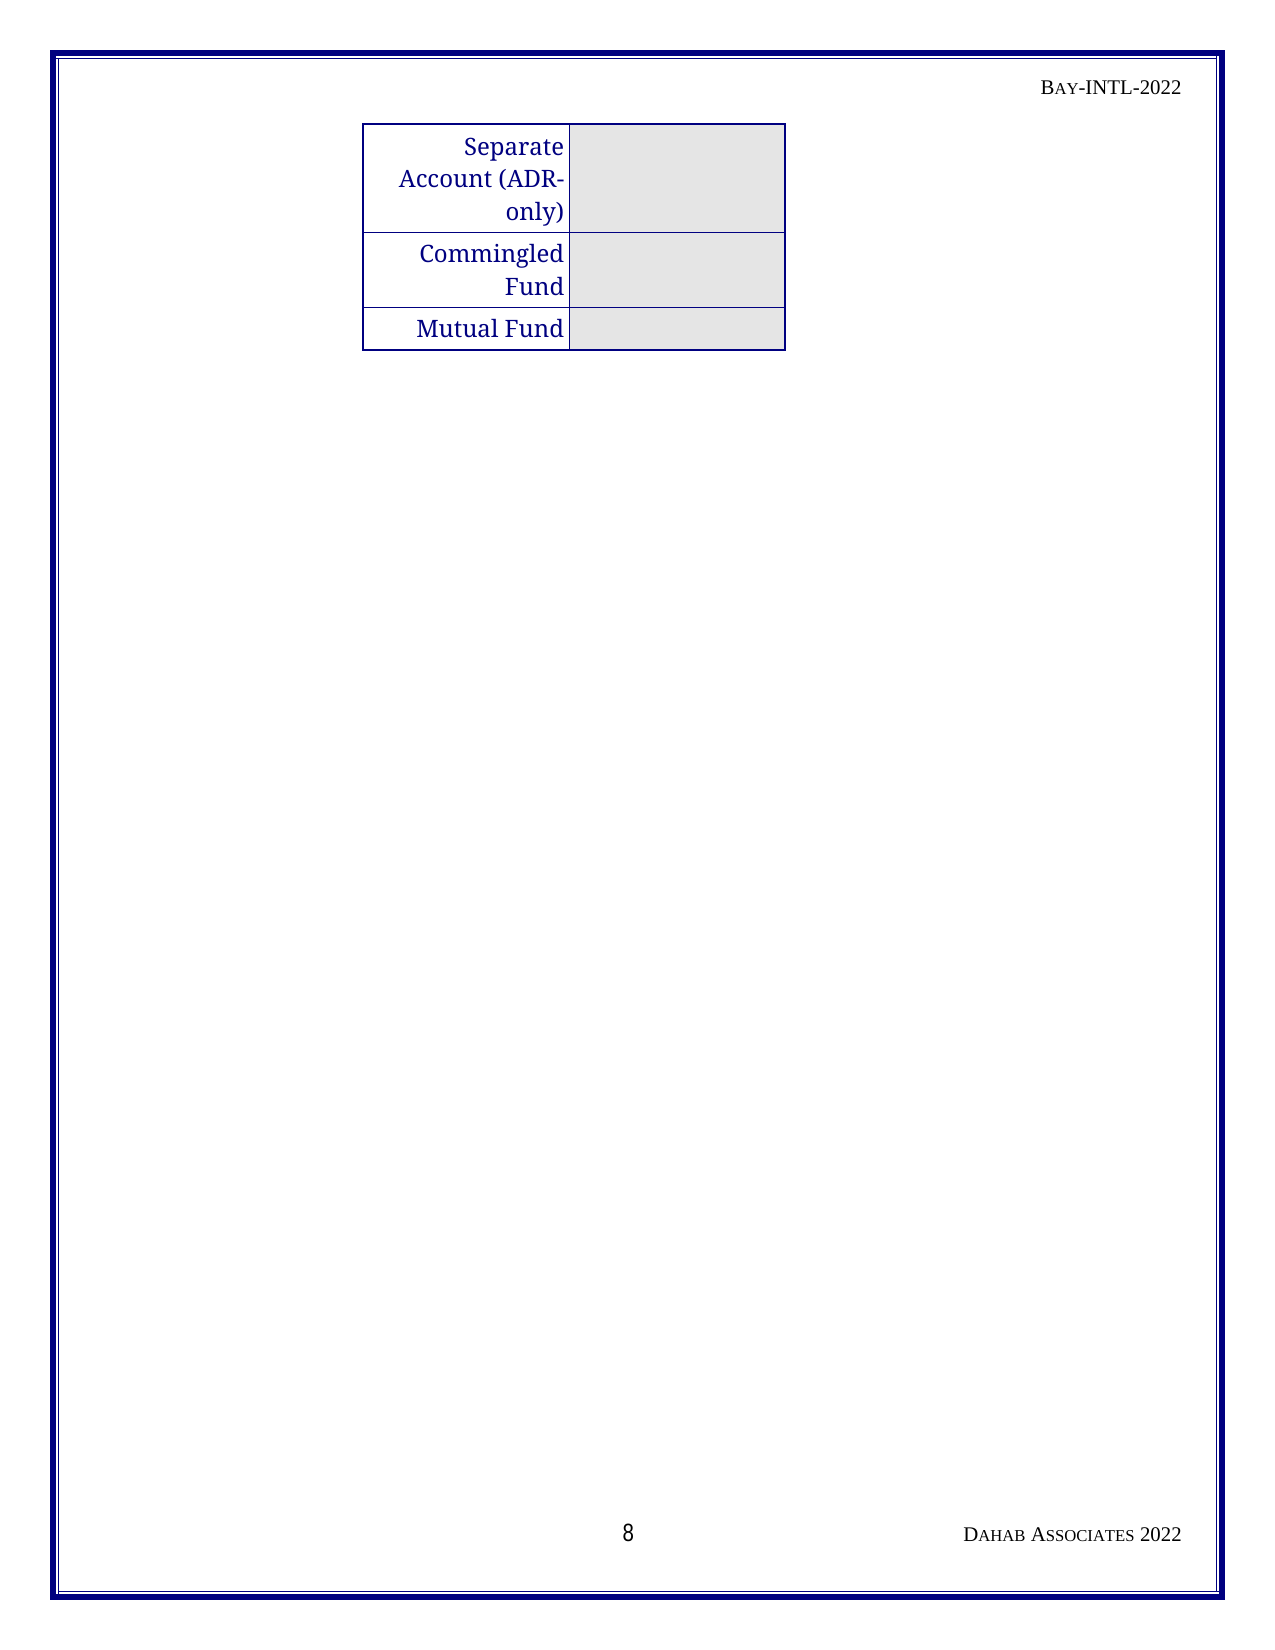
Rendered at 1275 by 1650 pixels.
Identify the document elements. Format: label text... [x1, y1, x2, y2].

table_cell [570, 308, 784, 349]
table_cell Commingled Fund [364, 233, 569, 306]
table_header [570, 125, 784, 231]
table_cell [570, 233, 784, 306]
table_cell Mutual Fund [364, 308, 569, 349]
table_header Separate Account (ADR-only) [364, 125, 569, 231]
